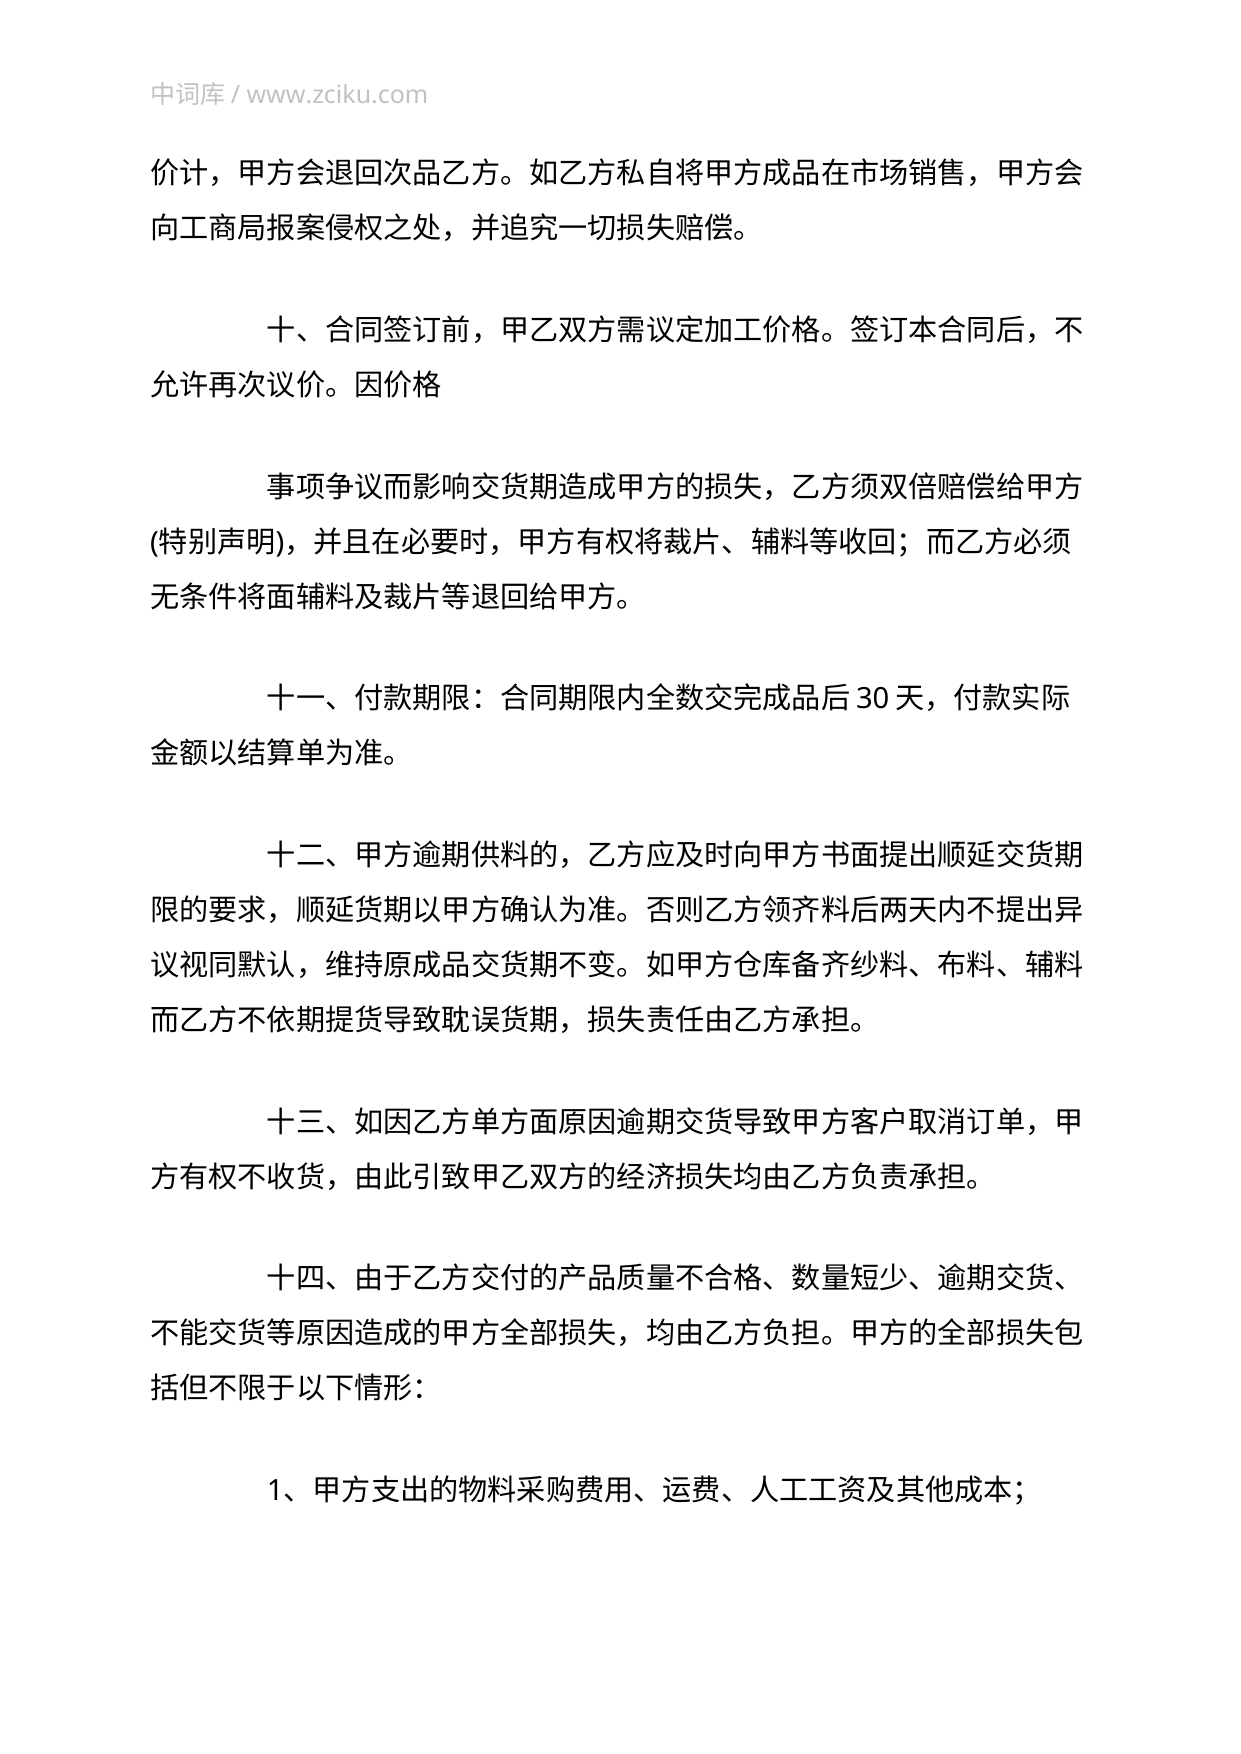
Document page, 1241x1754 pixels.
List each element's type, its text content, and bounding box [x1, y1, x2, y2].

text 1、甲方支出的物料采购费用、运费、人工工资及其他成本； [150, 1466, 1090, 1509]
text 十、合同签订前，甲乙双方需议定加工价格。签订本合同后，不允许再次议价。因价格 [150, 307, 1090, 404]
text 十三、如因乙方单方面原因逾期交货导致甲方客户取消订单，甲方有权不收货，由此引致甲乙双方的经济损失均由乙方负责承担。 [150, 1098, 1090, 1195]
text 十一、付款期限：合同期限内全数交完成品后30天，付款实际金额以结算单为准。 [150, 675, 1090, 772]
text 事项争议而影响交货期造成甲方的损失，乙方须双倍赔偿给甲方(特别声明)，并且在必要时，甲方有权将裁片、辅料等收回；而乙方必须无条件将面辅料及裁片等退回给甲方。 [150, 463, 1090, 616]
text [150, 150, 1090, 247]
text 十四、由于乙方交付的产品质量不合格、数量短少、逾期交货、不能交货等原因造成的甲方全部损失，均由乙方负担。甲方的全部损失包括但不限于以下情形： [150, 1255, 1090, 1407]
text 十二、甲方逾期供料的，乙方应及时向甲方书面提出顺延交货期限的要求，顺延货期以甲方确认为准。否则乙方领齐料后两天内不提出异议视同默认，维持原成品交货期不变。如甲方仓库备齐纱料、布料、辅料而乙方不依期提货导致耽误货期，损失责任由乙方承担。 [150, 832, 1090, 1039]
